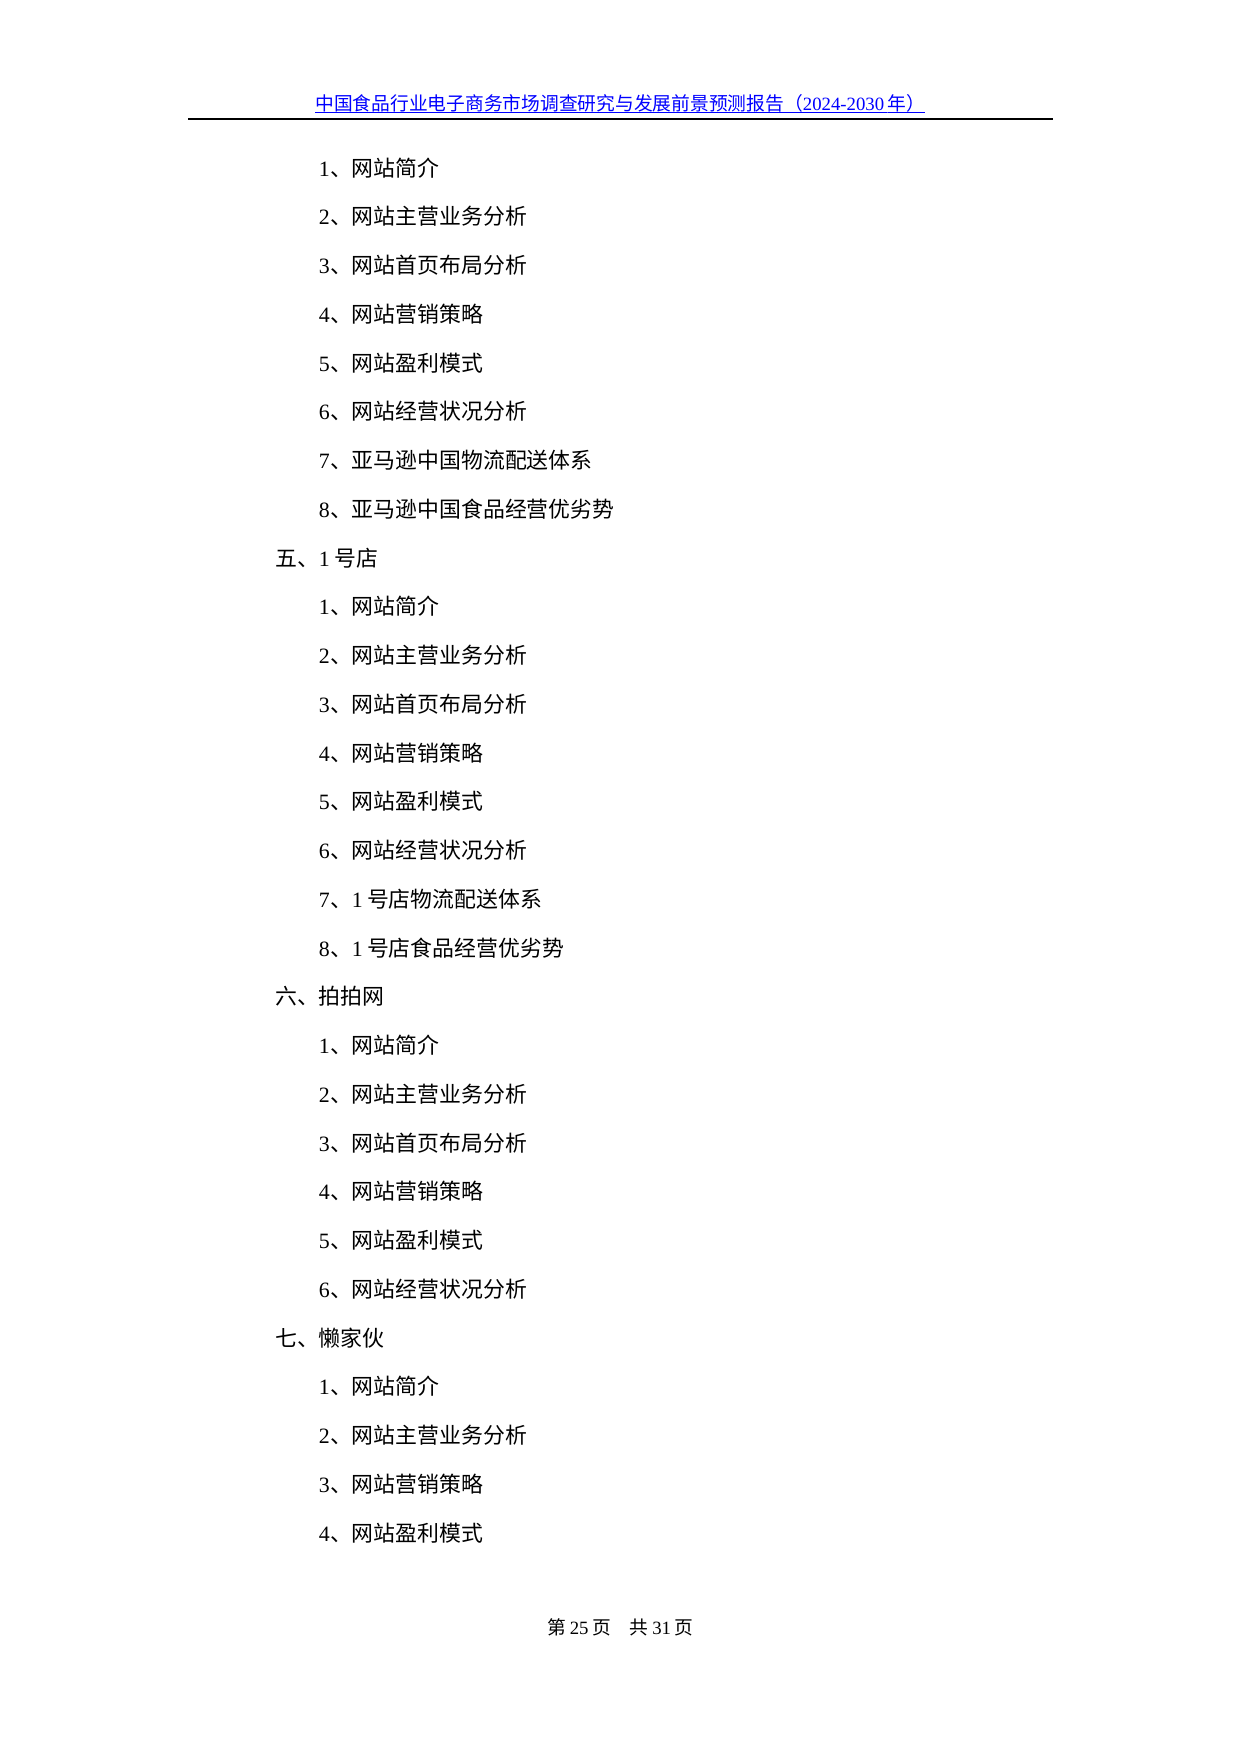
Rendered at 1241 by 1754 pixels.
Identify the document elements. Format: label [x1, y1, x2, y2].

text [187, 150, 1053, 1548]
